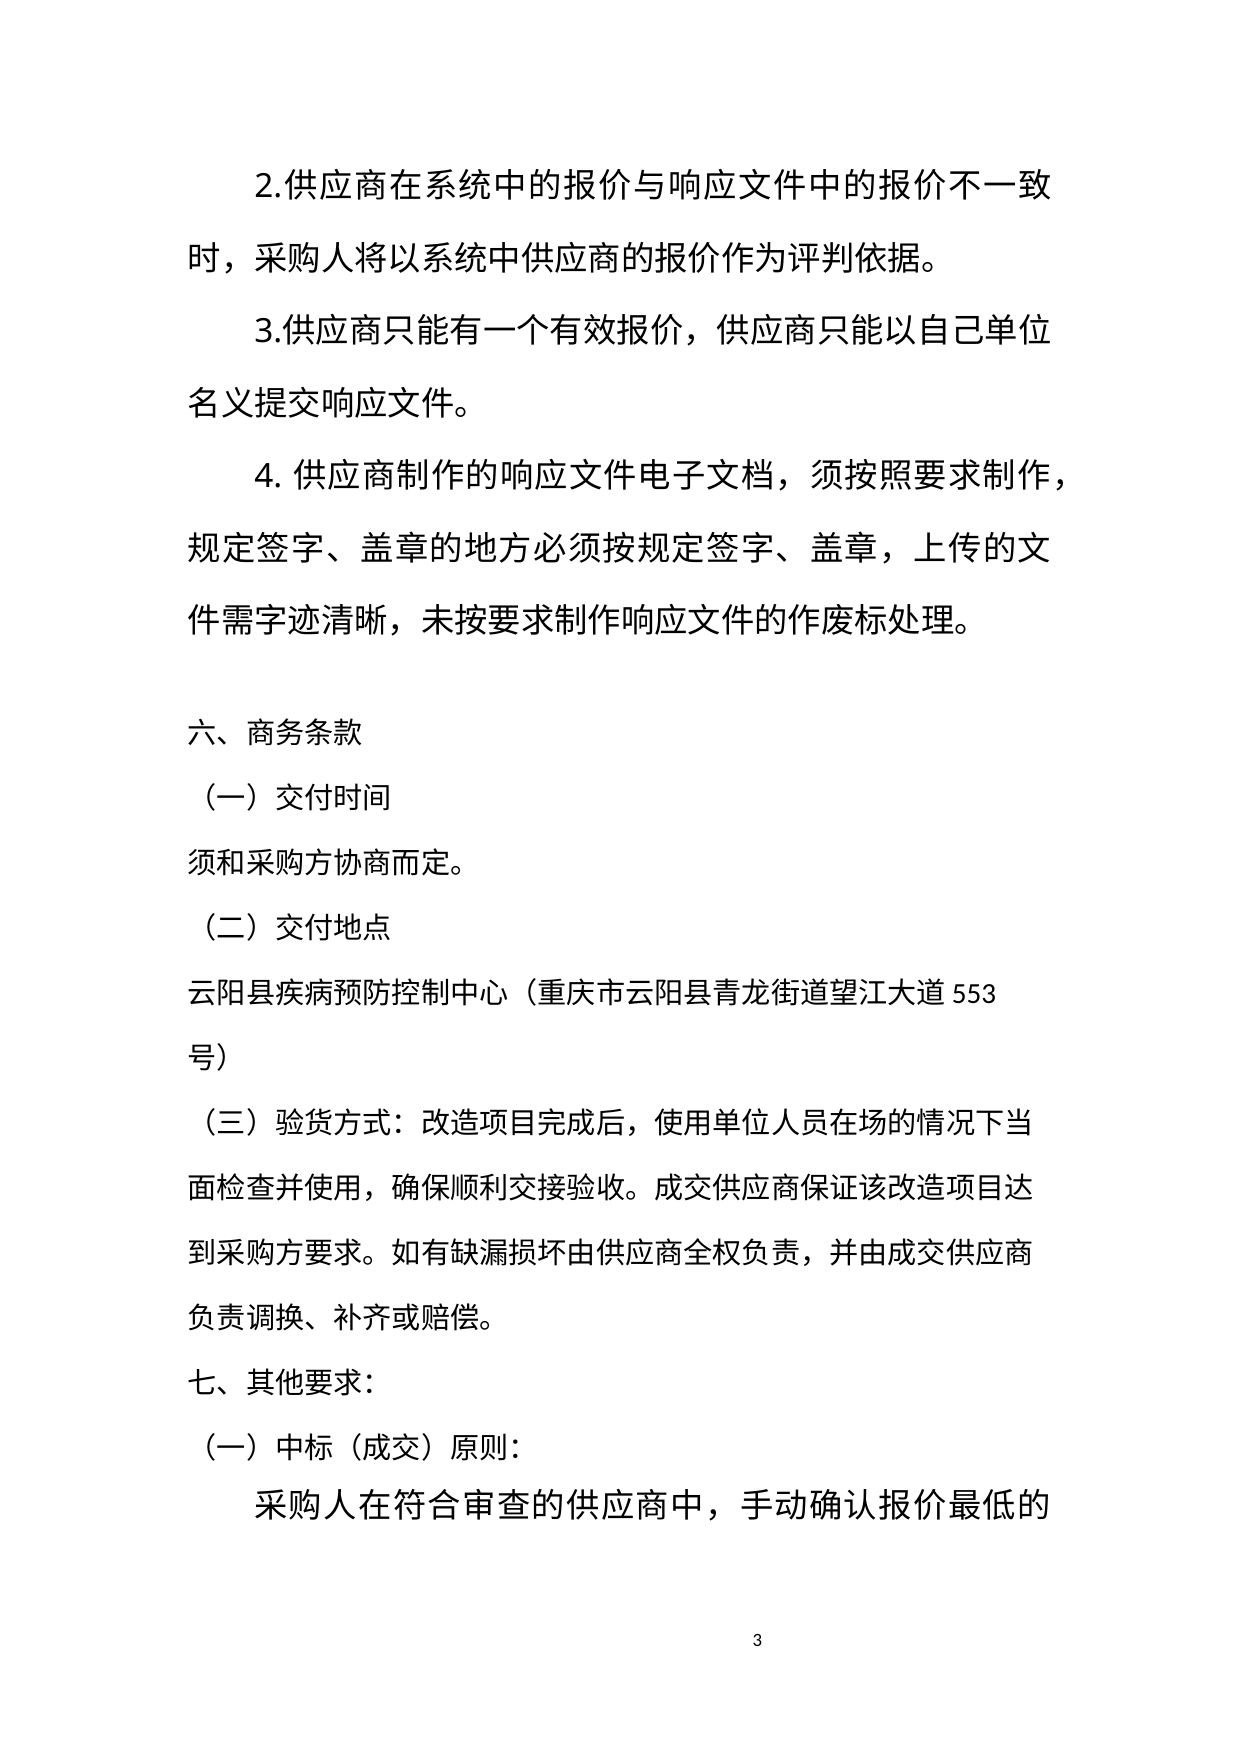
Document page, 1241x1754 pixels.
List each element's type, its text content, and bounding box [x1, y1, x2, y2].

list 交付时间 [187, 763, 1053, 828]
text 4. 供应商制作的响应文件电子文档，须按照要求制作，规定签字、盖章的地方必须按规定签字、盖章，上传的文件需字迹清晰，未按要求制作响应文件的作废标处理。 [187, 449, 1053, 642]
list 须和采购方协商而定。 [187, 828, 1053, 893]
list 中标（成交）原则： [187, 1413, 1053, 1478]
text 3.供应商只能有一个有效报价，供应商只能以自己单位名义提交响应文件。 [187, 304, 1053, 425]
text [187, 1478, 1053, 1527]
list 商务条款 [187, 698, 1053, 763]
list 验货方式：改造项目完成后，使用单位人员在场的情况下当面检查并使用，确保顺利交接验收。成交供应商保证该改造项目达到采购方要求。如有缺漏损坏由供应商全权负责，并由成交供应商负责调换、补齐或赔偿。 [187, 1088, 1053, 1348]
text 2.供应商在系统中的报价与响应文件中的报价不一致时，采购人将以系统中供应商的报价作为评判依据。 [187, 162, 1053, 280]
list 其他要求： [187, 1348, 1053, 1413]
list 交付地点 [187, 893, 1053, 958]
text 云阳县疾病预防控制中心（重庆市云阳县青龙街道望江大道553号） [187, 958, 1053, 1088]
